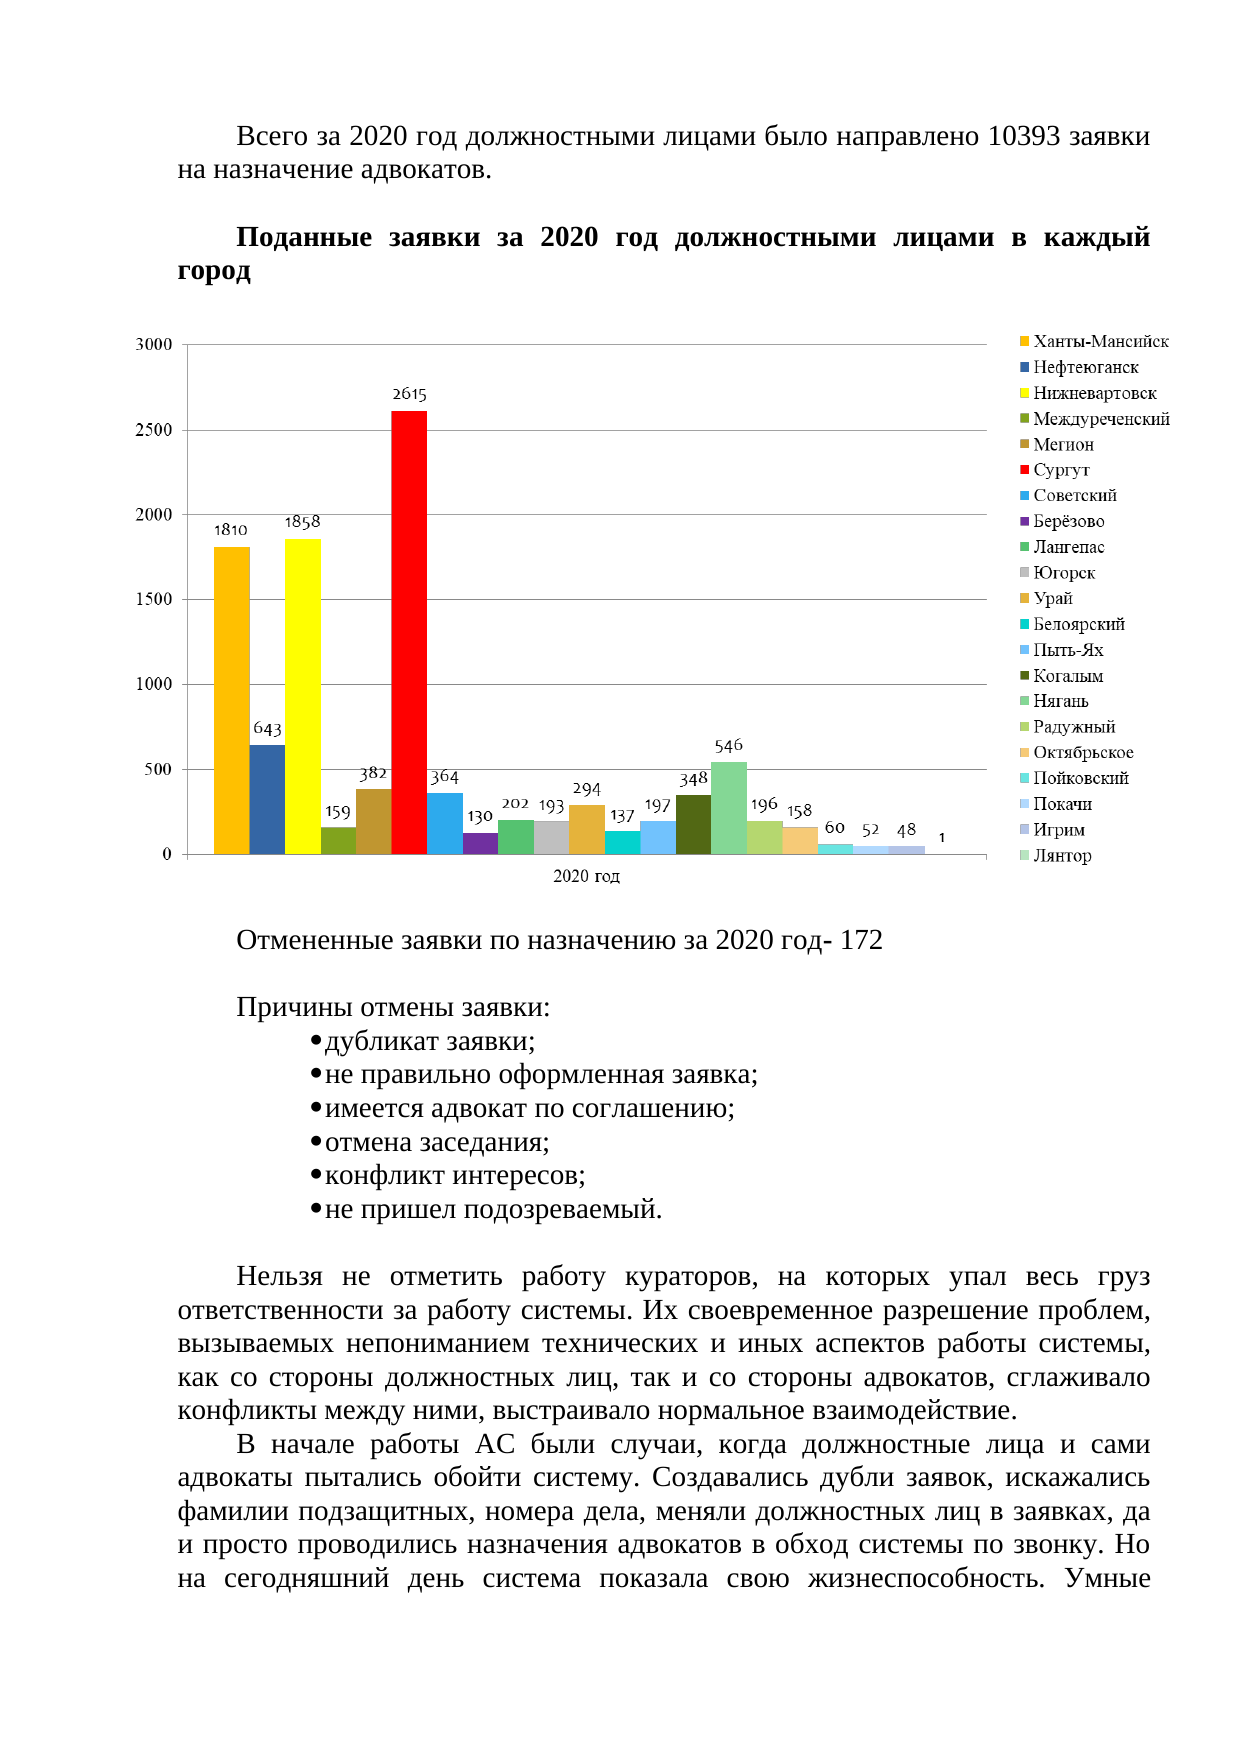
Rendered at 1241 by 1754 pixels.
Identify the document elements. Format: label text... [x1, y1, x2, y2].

list конфликт интересов; [252, 1157, 1152, 1191]
picture [132, 319, 1185, 889]
text Поданные заявки за 2020 год должностными лицами в каждый город [177, 219, 1152, 286]
text Всего за 2020 год должностными лицами было направлено 10393 заявки на назначение адвокатов. [177, 118, 1152, 185]
text Нельзя не отметить работу кураторов, на которых упал весь груз ответственности за работу системы. Их своевременное разрешение проблем, вызываемых непониманием технических и иных аспектов работы системы, как со стороны должностных лиц, так и со стороны адвокатов, сглаживало конфликты между ними, выстраивало нормальное взаимодействие. [177, 1258, 1152, 1426]
text Причины отмены заявки: [177, 989, 1152, 1023]
list не пришел подозреваемый. [252, 1191, 1152, 1225]
list дубликат заявки; [252, 1023, 1152, 1057]
list отмена заседания; [252, 1124, 1152, 1157]
list имеется адвокат по соглашению; [252, 1090, 1152, 1124]
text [177, 1426, 1152, 1594]
text Отмененные заявки по назначению за 2020 год- 172 [177, 922, 1152, 956]
list не правильно оформленная заявка; [252, 1057, 1152, 1090]
